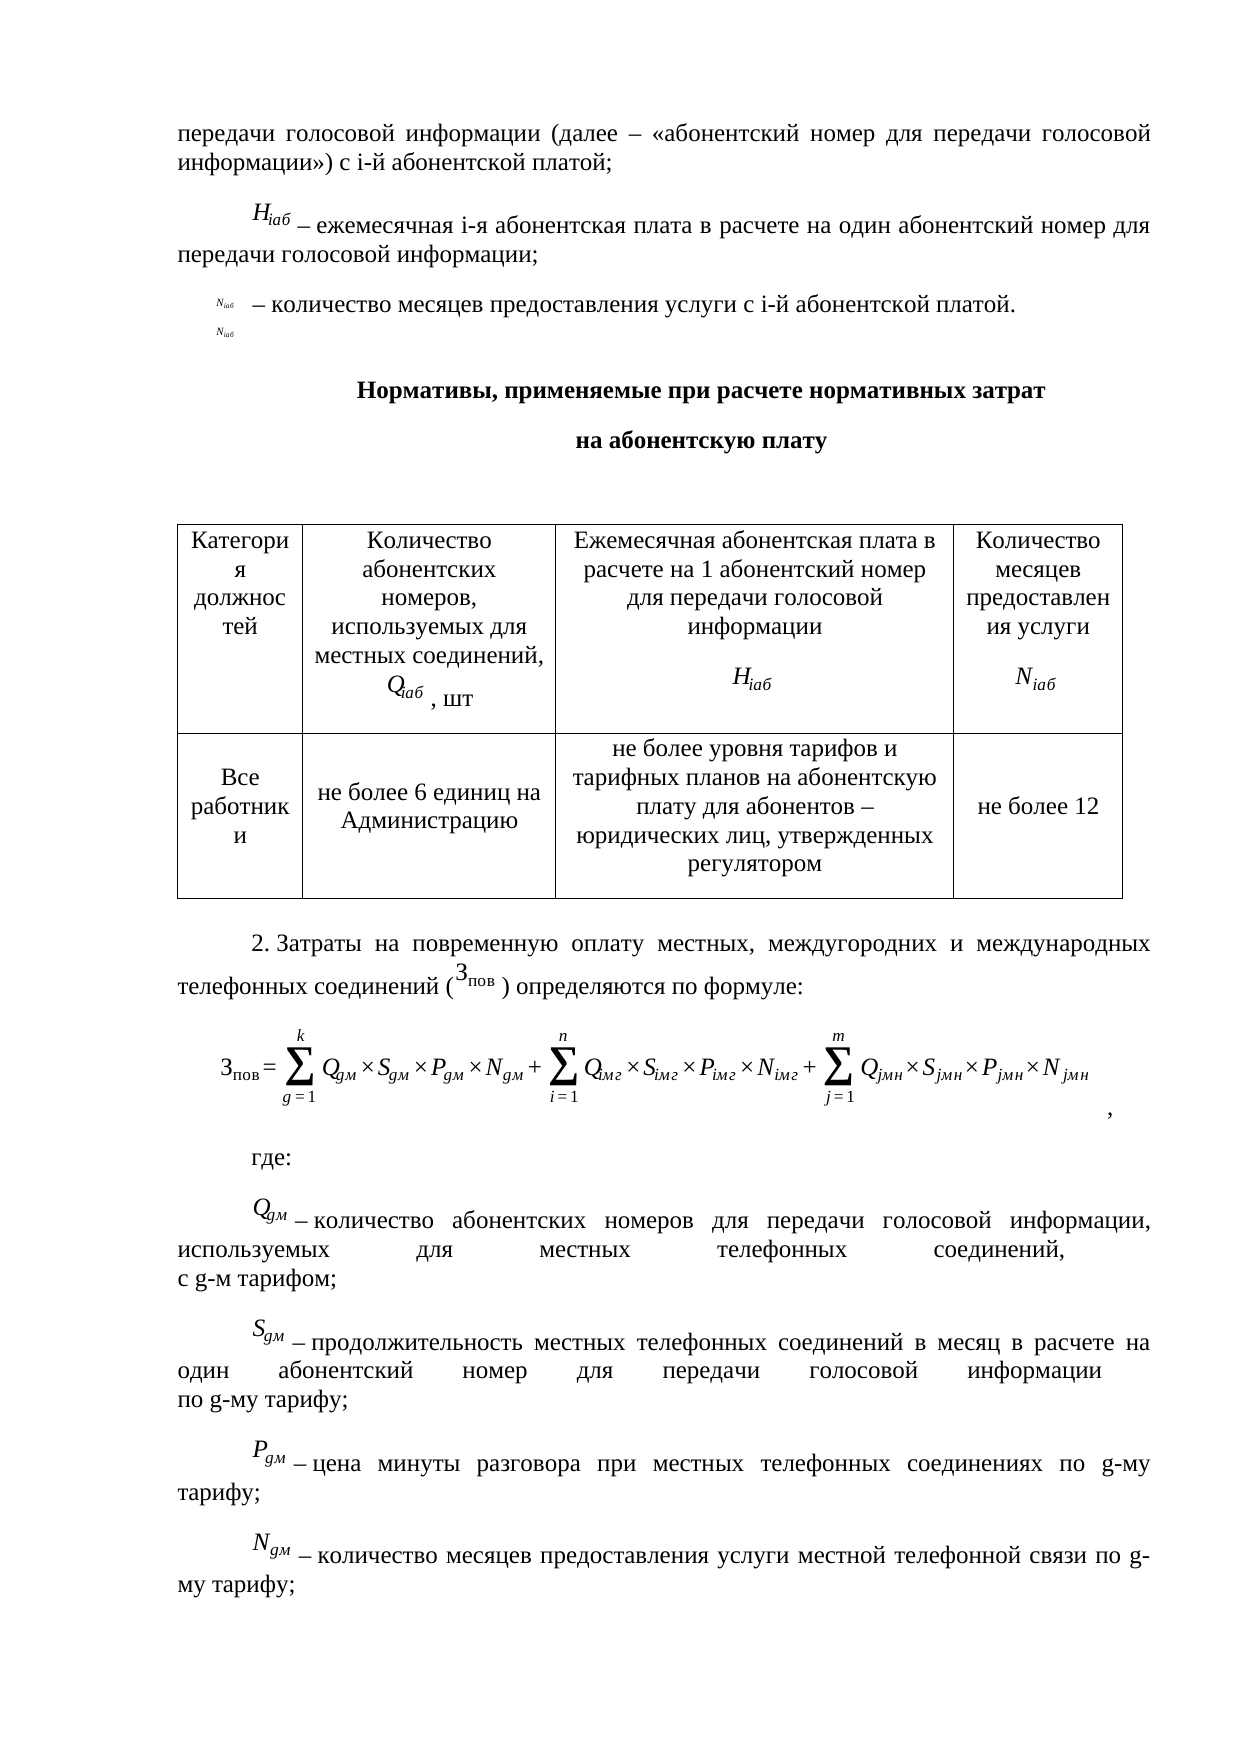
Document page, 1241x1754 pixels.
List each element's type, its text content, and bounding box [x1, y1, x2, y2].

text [177, 118, 1152, 176]
text – ежемесячная i-я абонентская плата в расчете на один абонентский номер для передачи голосовой информации; [177, 196, 1152, 268]
text – продолжительность местных телефонных соединений в месяц в расчете на один абонентский номер для передачи голосовой информации по g-му тарифу; [177, 1312, 1152, 1413]
text , [177, 1020, 1152, 1121]
table_header Категория должностей [178, 525, 302, 732]
table_cell не более уровня тарифов и тарифных планов на абонентскую плату для абонентов – юридических лиц, утвержденных регулятором [556, 734, 953, 898]
text 2. Затраты на повременную оплату местных, междугородних и международных телефонных соединений () определяются по формуле: [177, 928, 1152, 999]
text где: [177, 1142, 1152, 1170]
table_cell не более 6 единиц на Администрацию [303, 734, 555, 898]
table_cell Все работники [178, 734, 302, 898]
table_header Количество абонентских номеров, используемых для местных соединений, , шт [303, 525, 555, 732]
list – количество месяцев предоставления услуги с i-й абонентской платой. [215, 289, 1152, 318]
text – цена минуты разговора при местных телефонных соединениях по g-му тарифу; [177, 1434, 1152, 1505]
text на абонентскую плату [177, 425, 1152, 453]
table_header Ежемесячная абонентская плата в расчете на 1 абонентский номер для передачи голосовой информации [556, 525, 953, 732]
text Нормативы, применяемые при расчете нормативных затрат [177, 375, 1152, 404]
table_header Количество месяцев предоставления услуги [954, 525, 1122, 732]
table_cell не более 12 [954, 734, 1122, 898]
text – количество месяцев предоставления услуги местной телефонной связи по g-му тарифу; [177, 1526, 1152, 1598]
text – количество абонентских номеров для передачи голосовой информации, используемых для местных телефонных соединений, с g-м тарифом; [177, 1191, 1152, 1292]
